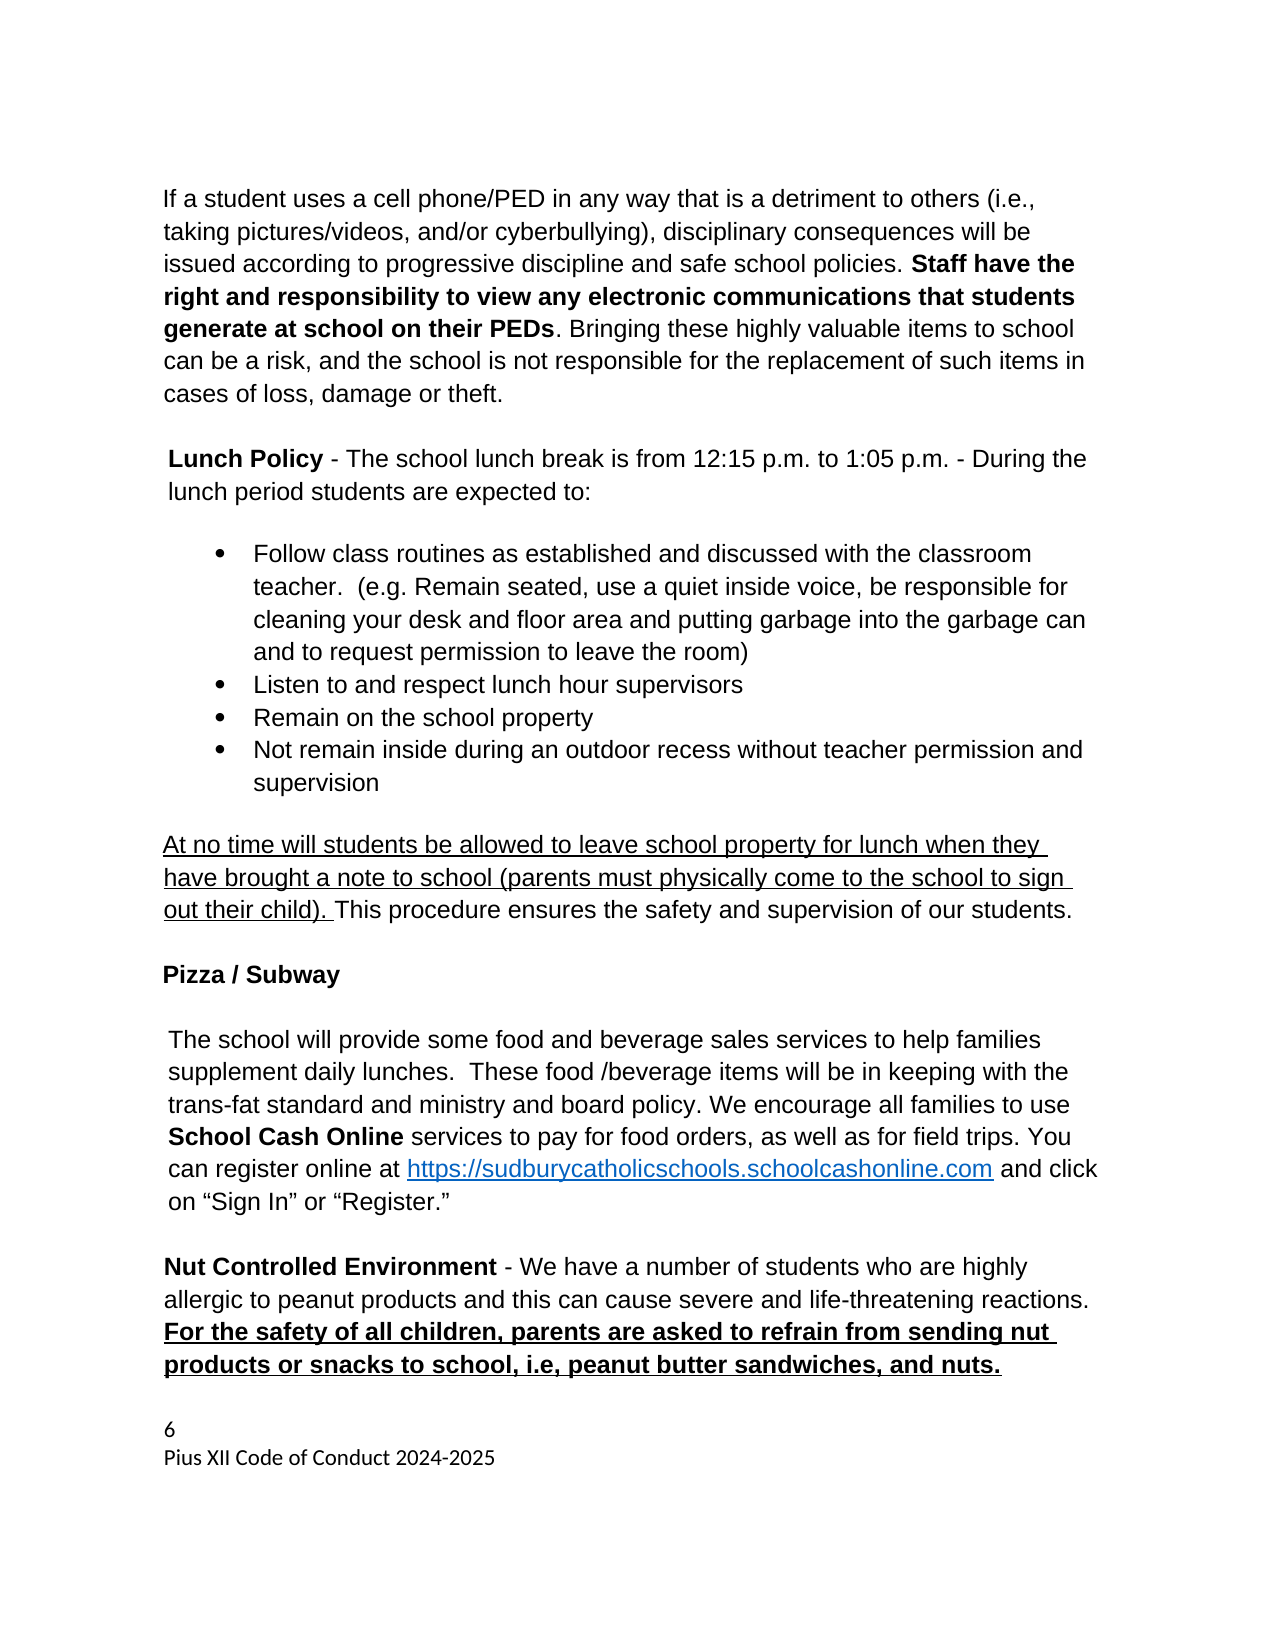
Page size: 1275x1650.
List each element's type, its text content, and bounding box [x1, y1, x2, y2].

list Follow class routines as established and discussed with the classroom teacher. (e.g. Remain seated, use a quiet inside voice, be responsible for cleaning your desk and floor area and putting garbage into the garbage can and to request permission to leave the room) [216, 539, 1101, 666]
list Listen to and respect lunch hour supervisors [216, 670, 1101, 699]
text Pizza / Subway [162, 960, 1101, 988]
text If a student uses a cell phone/PED in any way that is a detriment to others (i.e., taking pictures/videos, and/or cyberbullying), disciplinary consequences will be issued according to progressive discipline and safe school policies. Staff have the right and responsibility to view any electronic communications that students generate at school on their PEDs. Bringing these highly valuable items to school can be a risk, and the school is not responsible for the replacement of such items in cases of loss, damage or theft. [162, 184, 1101, 407]
text The school will provide some food and beverage sales services to help families supplement daily lunches. These food /beverage items will be in keeping with the trans-fat standard and ministry and board policy. We encourage all families to use School Cash Online services to pay for food orders, as well as for field trips. You can register online at https://sudburycatholicschools.schoolcashonline.com and click on “Sign In” or “Register.” [168, 1025, 1101, 1216]
list Not remain inside during an outdoor recess without teacher permission and supervision [216, 735, 1101, 797]
text Nut Controlled Environment - We have a number of students who are highly allergic to peanut products and this can cause severe and life-threatening reactions. For the safety of all children, parents are asked to refrain from sending nut products or snacks to school, i.e, peanut butter sandwiches, and nuts. [164, 1252, 1107, 1379]
text Lunch Policy - The school lunch break is from 12:15 p.m. to 1:05 p.m. - During the lunch period students are expected to: [168, 444, 1101, 506]
list Remain on the school property [216, 703, 1101, 732]
text At no time will students be allowed to leave school property for lunch when they have brought a note to school (parents must physically come to the school to sign out their child). This procedure ensures the safety and supervision of our students. [162, 831, 1101, 924]
